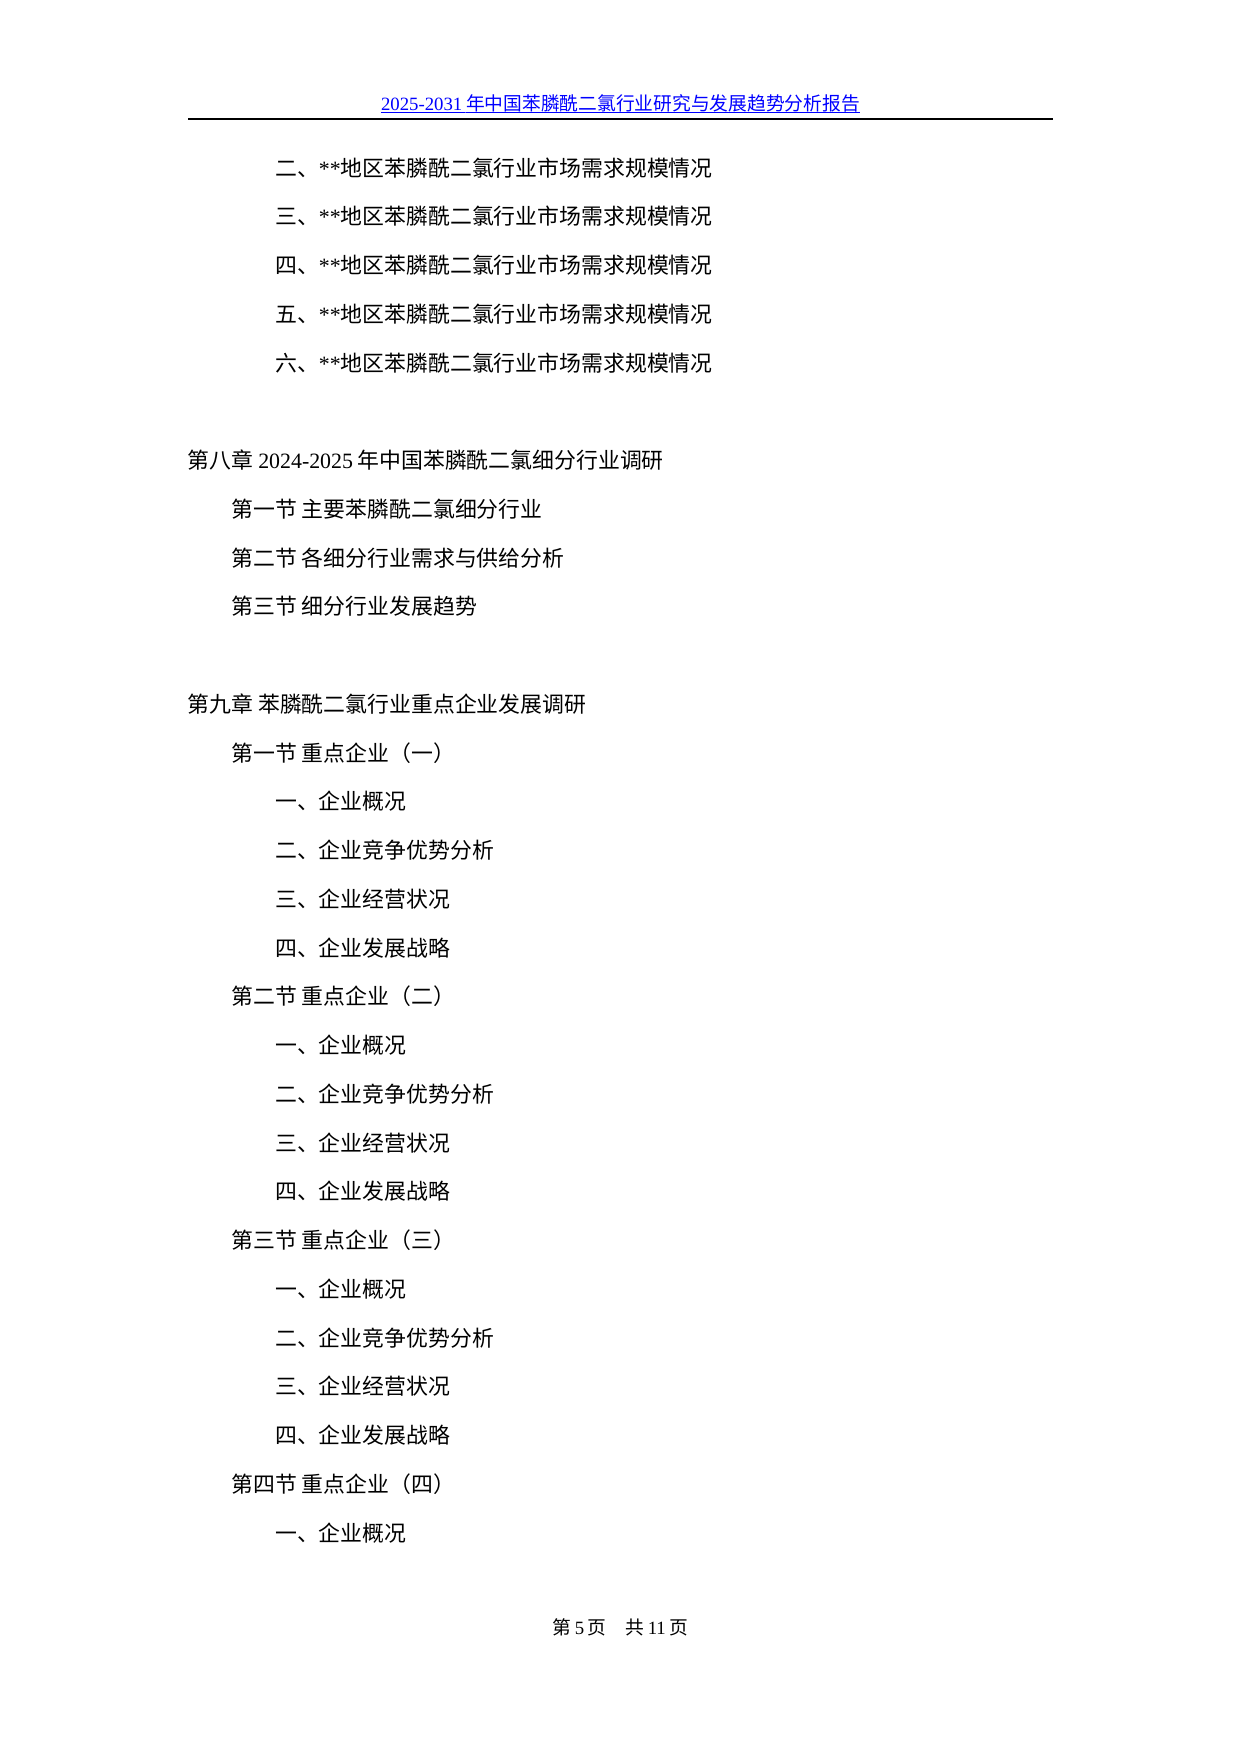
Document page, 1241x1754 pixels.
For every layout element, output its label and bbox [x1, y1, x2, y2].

text [187, 150, 1053, 1548]
